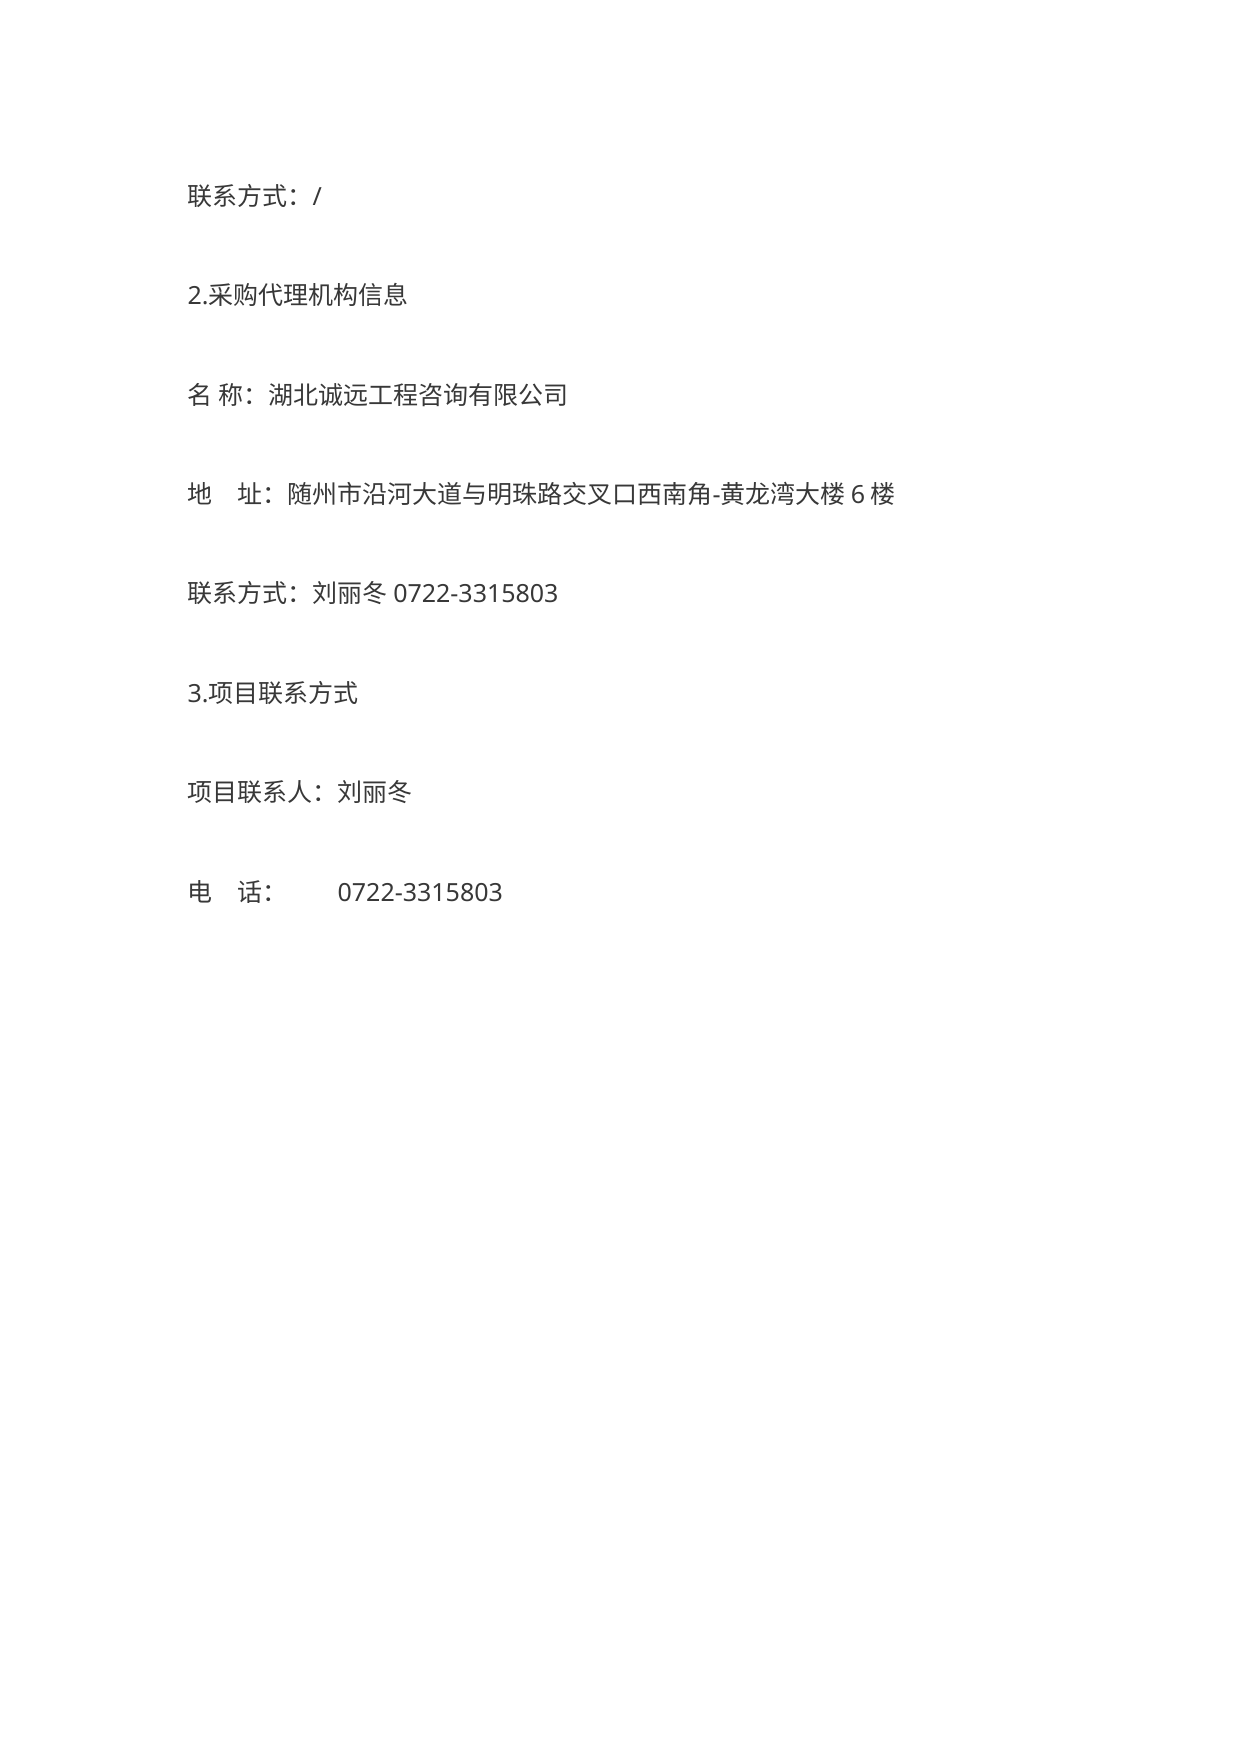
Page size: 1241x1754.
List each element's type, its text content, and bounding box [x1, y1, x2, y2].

text 3.项目联系方式 [187, 659, 1053, 724]
text 联系方式：刘丽冬 0722-3315803 [187, 559, 1053, 624]
text 名 称：湖北诚远工程咨询有限公司 [187, 361, 1053, 426]
text 项目联系人：刘丽冬 [187, 758, 1053, 823]
text 地 址：随州市沿河大道与明珠路交叉口西南角-黄龙湾大楼6楼 [187, 460, 1053, 525]
text 联系方式：/ [187, 162, 1053, 227]
text 2.采购代理机构信息 [187, 261, 1053, 326]
text 电 话： 0722-3315803 [187, 858, 1053, 923]
